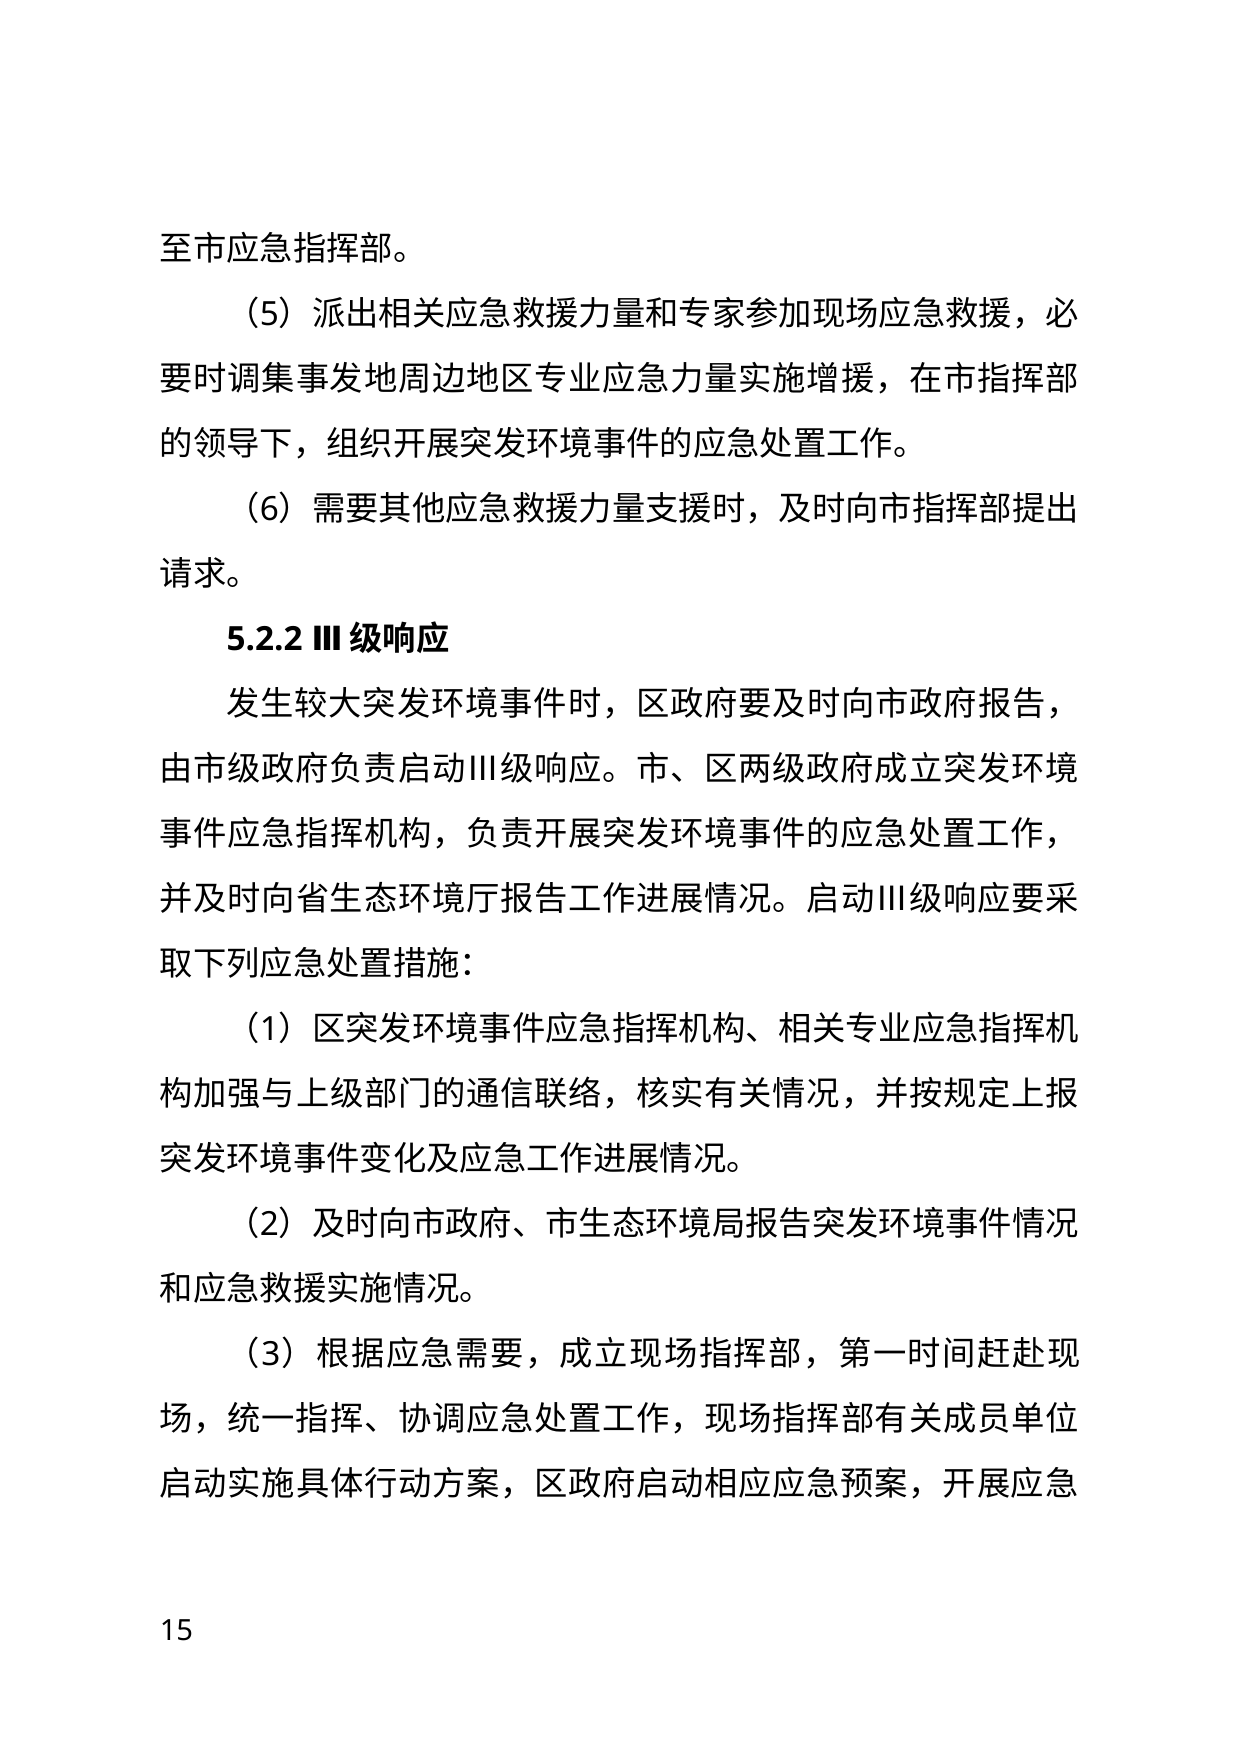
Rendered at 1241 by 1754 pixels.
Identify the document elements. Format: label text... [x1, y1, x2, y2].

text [159, 214, 1081, 279]
text 5.2.2 Ⅲ级响应 [159, 604, 1081, 669]
text 发生较大突发环境事件时，区政府要及时向市政府报告，由市级政府负责启动Ⅲ级响应。市、区两级政府成立突发环境事件应急指挥机构，负责开展突发环境事件的应急处置工作，并及时向省生态环境厅报告工作进展情况。启动Ⅲ级响应要采取下列应急处置措施： [159, 669, 1081, 994]
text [159, 1319, 1081, 1514]
text （1）区突发环境事件应急指挥机构、相关专业应急指挥机构加强与上级部门的通信联络，核实有关情况，并按规定上报突发环境事件变化及应急工作进展情况。 [159, 994, 1081, 1189]
text （2）及时向市政府、市生态环境局报告突发环境事件情况和应急救援实施情况。 [159, 1189, 1081, 1319]
text （5）派出相关应急救援力量和专家参加现场应急救援，必要时调集事发地周边地区专业应急力量实施增援，在市指挥部的领导下，组织开展突发环境事件的应急处置工作。 [159, 279, 1081, 474]
text （6）需要其他应急救援力量支援时，及时向市指挥部提出请求。 [159, 474, 1081, 604]
